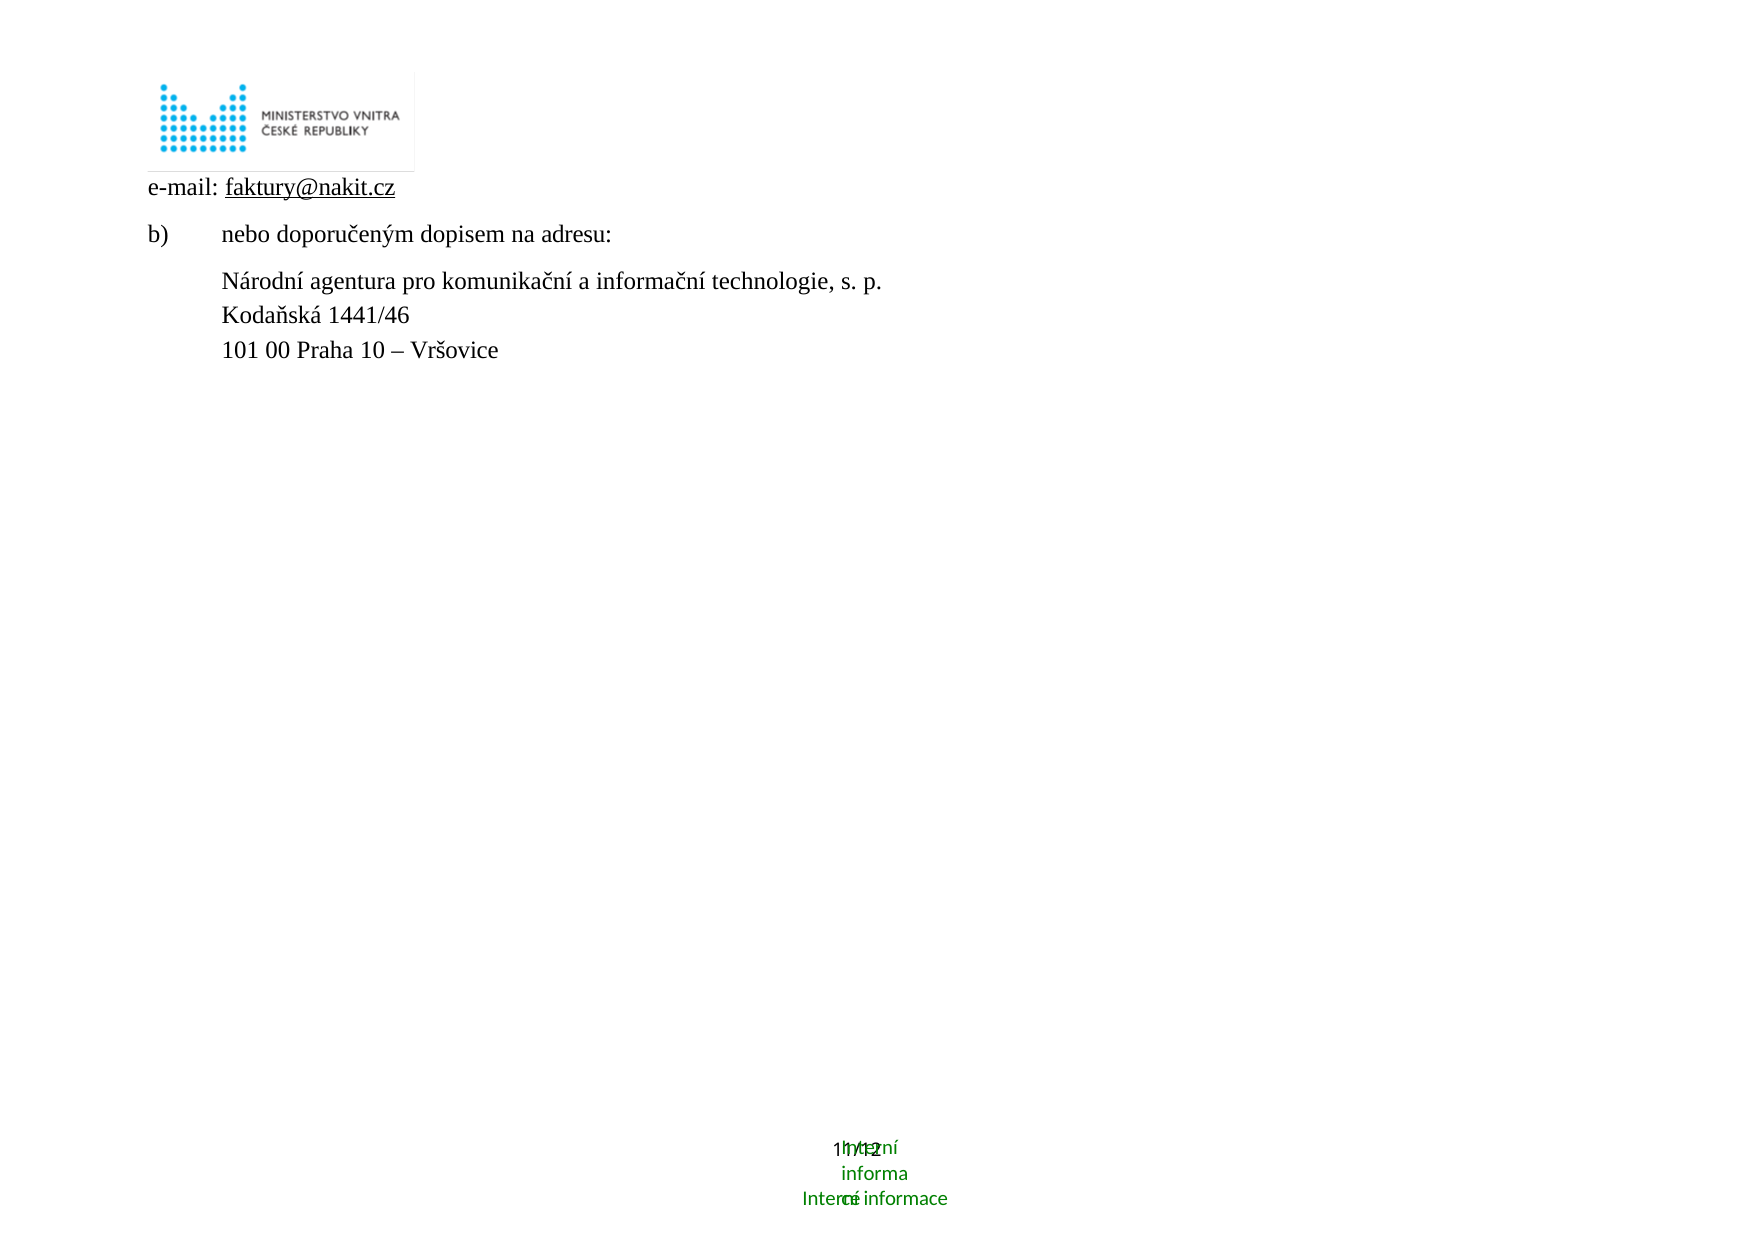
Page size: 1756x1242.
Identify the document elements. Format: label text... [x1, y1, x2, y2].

text Národní agentura pro komunikační a informační technologie, s. p. Kodaňská 1441/46 [221, 266, 972, 329]
list nebo doporučeným dopisem na adresu: [148, 219, 1580, 247]
picture [147, 72, 415, 172]
text e-mail: faktury@nakit.cz [148, 172, 1580, 201]
text 101 00 Praha 10 – Vršovice [221, 335, 1580, 363]
